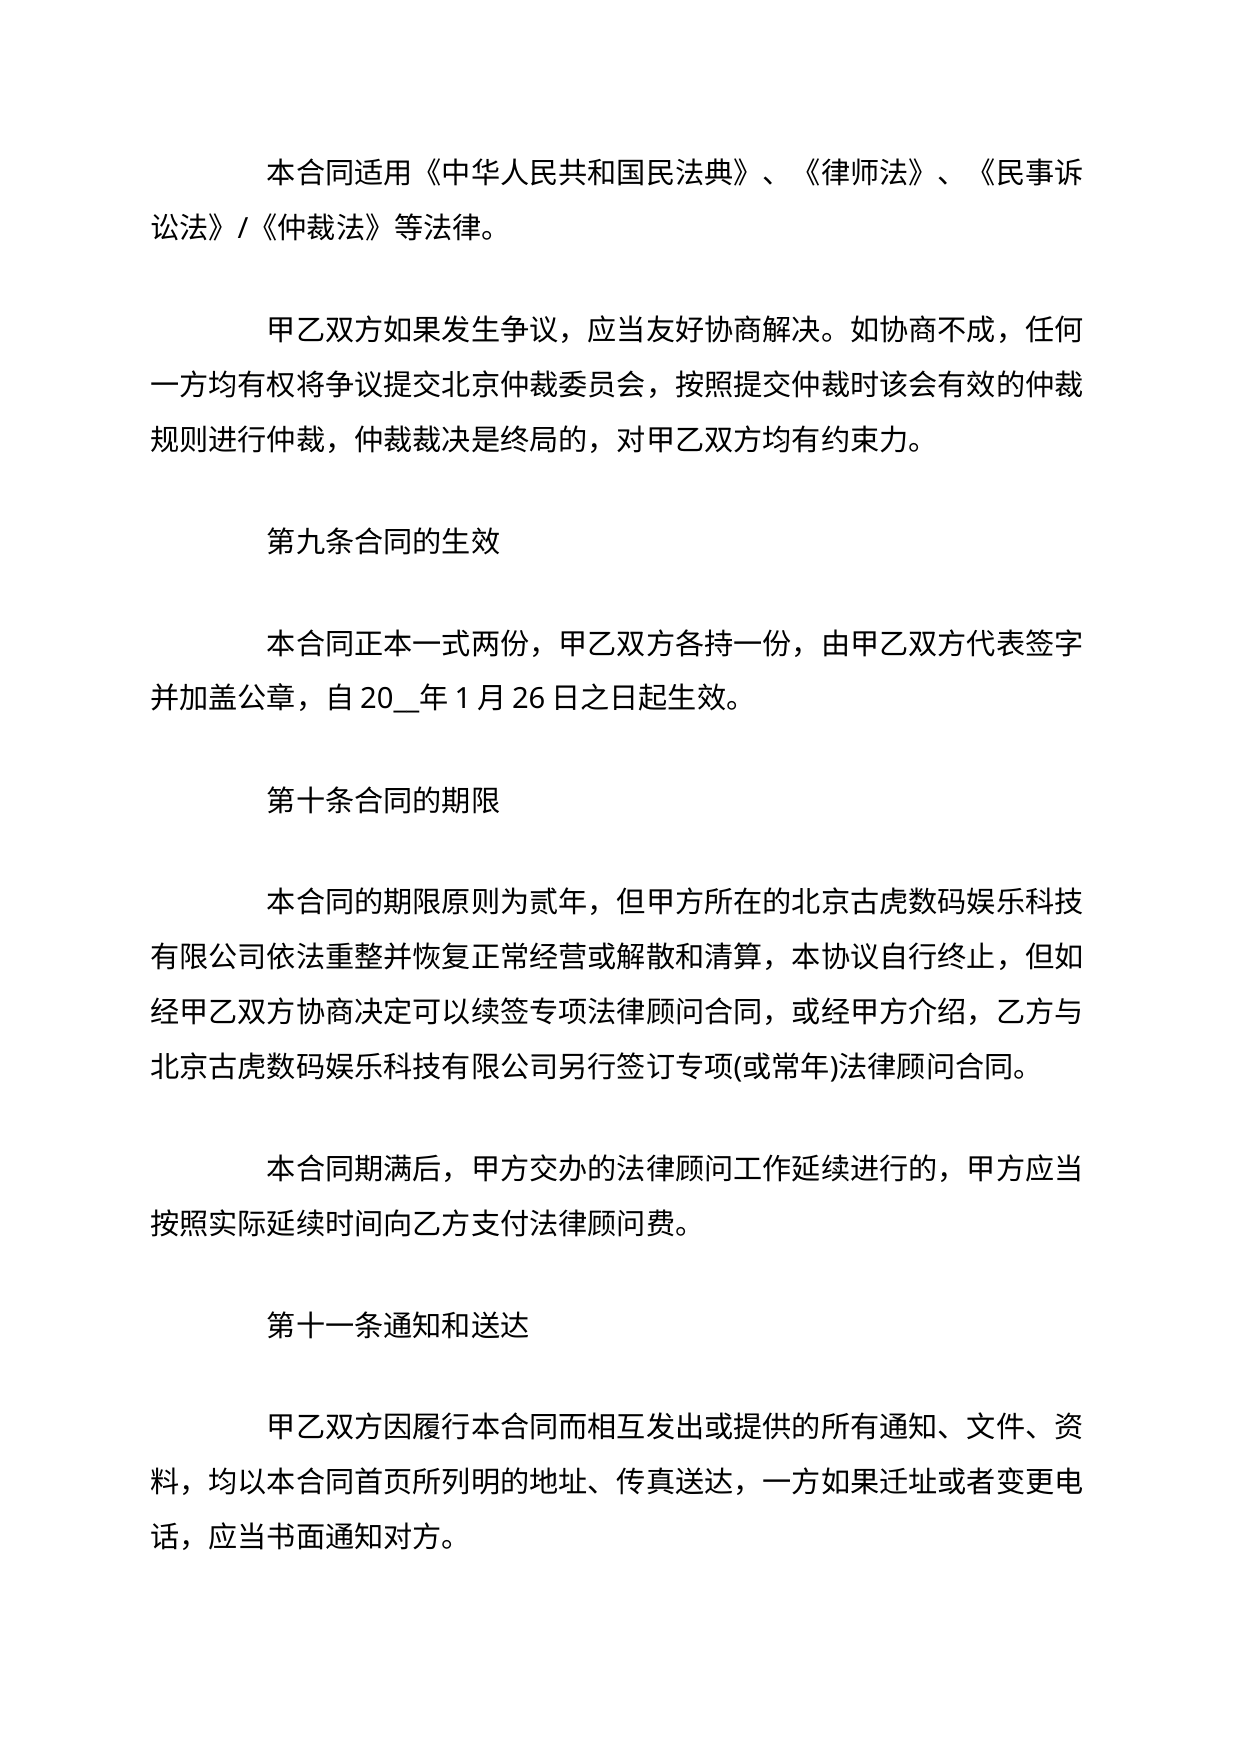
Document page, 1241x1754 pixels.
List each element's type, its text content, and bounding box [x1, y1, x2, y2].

text 第十条合同的期限 [150, 777, 1090, 819]
text 第九条合同的生效 [150, 518, 1090, 561]
text 甲乙双方因履行本合同而相互发出或提供的所有通知、文件、资料，均以本合同首页所列明的地址、传真送达，一方如果迁址或者变更电话，应当书面通知对方。 [150, 1404, 1090, 1556]
text 第十一条通知和送达 [150, 1302, 1090, 1344]
text 本合同期满后，甲方交办的法律顾问工作延续进行的，甲方应当按照实际延续时间向乙方支付法律顾问费。 [150, 1146, 1090, 1243]
text 本合同的期限原则为贰年，但甲方所在的北京古虎数码娱乐科技有限公司依法重整并恢复正常经营或解散和清算，本协议自行终止，但如经甲乙双方协商决定可以续签专项法律顾问合同，或经甲方介绍，乙方与北京古虎数码娱乐科技有限公司另行签订专项(或常年)法律顾问合同。 [150, 879, 1090, 1086]
text 本合同正本一式两份，甲乙双方各持一份，由甲乙双方代表签字并加盖公章，自20__年1月26日之日起生效。 [150, 620, 1090, 717]
text 本合同适用《中华人民共和国民法典》、《律师法》、《民事诉讼法》/《仲裁法》等法律。 [150, 150, 1090, 247]
text 甲乙双方如果发生争议，应当友好协商解决。如协商不成，任何一方均有权将争议提交北京仲裁委员会，按照提交仲裁时该会有效的仲裁规则进行仲裁，仲裁裁决是终局的，对甲乙双方均有约束力。 [150, 307, 1090, 459]
